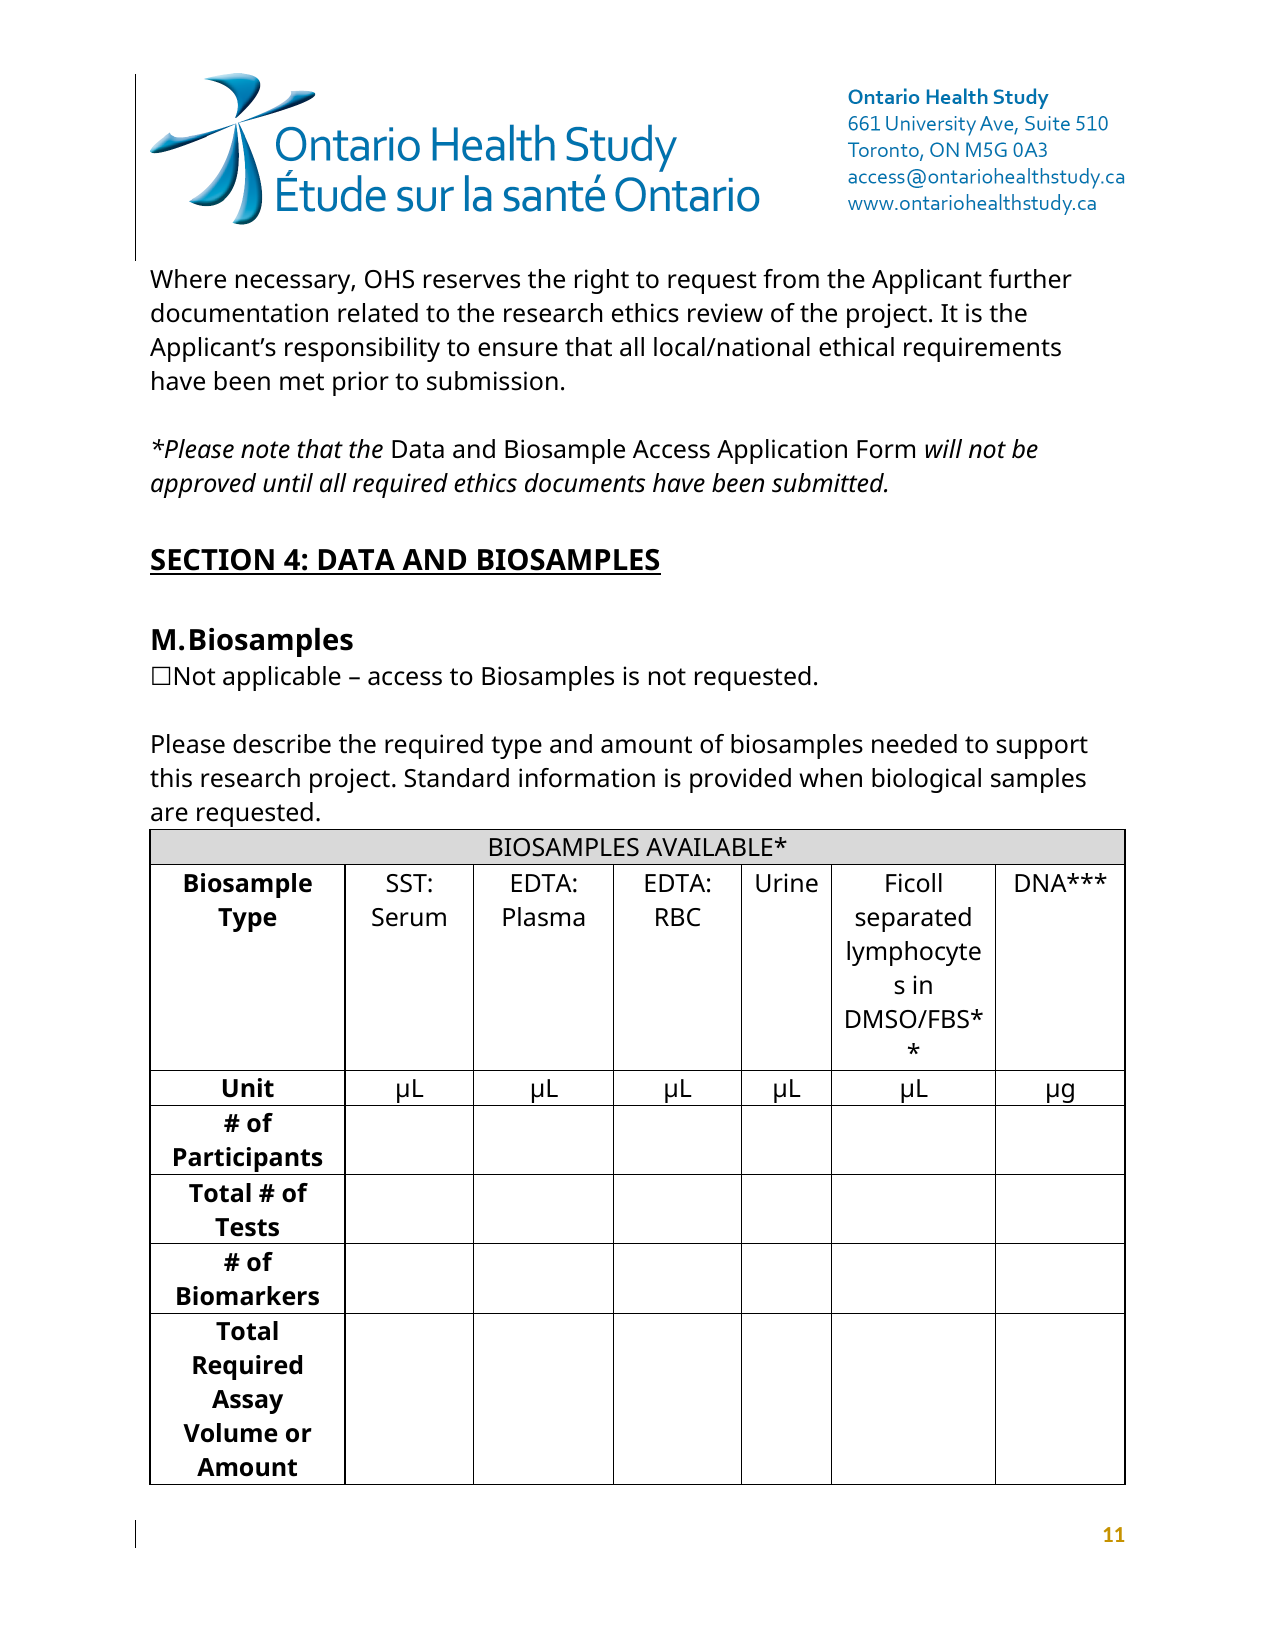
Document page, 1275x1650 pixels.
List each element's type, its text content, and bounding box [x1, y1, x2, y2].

table_cell [474, 1244, 613, 1312]
table_cell SST: Serum [346, 865, 473, 1069]
table_cell [996, 1106, 1124, 1174]
table_cell [614, 1244, 741, 1312]
table_cell Urine [742, 865, 831, 1069]
table_cell µL [614, 1071, 741, 1105]
table_cell µL [742, 1071, 831, 1105]
table_cell [832, 1244, 995, 1312]
table_cell [346, 1314, 473, 1484]
text Not applicable – access to Biosamples is not requested. [150, 658, 1125, 692]
table_cell [832, 1314, 995, 1484]
table_cell [742, 1106, 831, 1174]
table_header BIOSAMPLES AVAILABLE* [151, 830, 1124, 864]
table_cell DNA*** [996, 865, 1124, 1069]
table_cell # of Biomarkers [151, 1244, 344, 1312]
table_cell µL [474, 1071, 613, 1105]
table_cell [474, 1106, 613, 1174]
table_cell µg [996, 1071, 1124, 1105]
table_cell µL [346, 1071, 473, 1105]
table_cell Total # of Tests [151, 1175, 344, 1243]
table_cell [346, 1244, 473, 1312]
text Biosamples [150, 619, 1125, 658]
table_cell Unit [151, 1071, 344, 1105]
table_cell µL [832, 1071, 995, 1105]
table_cell [346, 1106, 473, 1174]
table_cell [832, 1175, 995, 1243]
text Please describe the required type and amount of biosamples needed to support this research project. Standard information is provided when biological samples are requested. [150, 727, 1125, 829]
table_cell [996, 1244, 1124, 1312]
table_cell [614, 1106, 741, 1174]
picture [150, 73, 1125, 262]
text SECTION 4: DATA AND BIOSAMPLES [150, 539, 1125, 579]
table_cell [346, 1175, 473, 1243]
text Where necessary, OHS reserves the right to request from the Applicant further documentation related to the research ethics review of the project. It is the Applicant’s responsibility to ensure that all local/national ethical requirements have been met prior to submission. [150, 262, 1125, 397]
table_cell EDTA: Plasma [474, 865, 613, 1069]
table_cell [742, 1175, 831, 1243]
text *Please note that the Data and Biosample Access Application Form will not be approved until all required ethics documents have been submitted. [150, 432, 1125, 500]
table_cell # of Participants [151, 1106, 344, 1174]
table_cell [742, 1314, 831, 1484]
table_cell [614, 1314, 741, 1484]
table_cell [474, 1175, 613, 1243]
table_cell Ficoll separated lymphocytes in DMSO/FBS** [832, 865, 995, 1069]
table_cell [474, 1314, 613, 1484]
table_cell Total Required Assay Volume or Amount [151, 1314, 344, 1484]
table_cell Biosample Type [151, 865, 344, 1069]
table_cell [832, 1106, 995, 1174]
table_cell [996, 1314, 1124, 1484]
table_cell [996, 1175, 1124, 1243]
table_cell EDTA: RBC [614, 865, 741, 1069]
table_cell [742, 1244, 831, 1312]
table_cell [614, 1175, 741, 1243]
